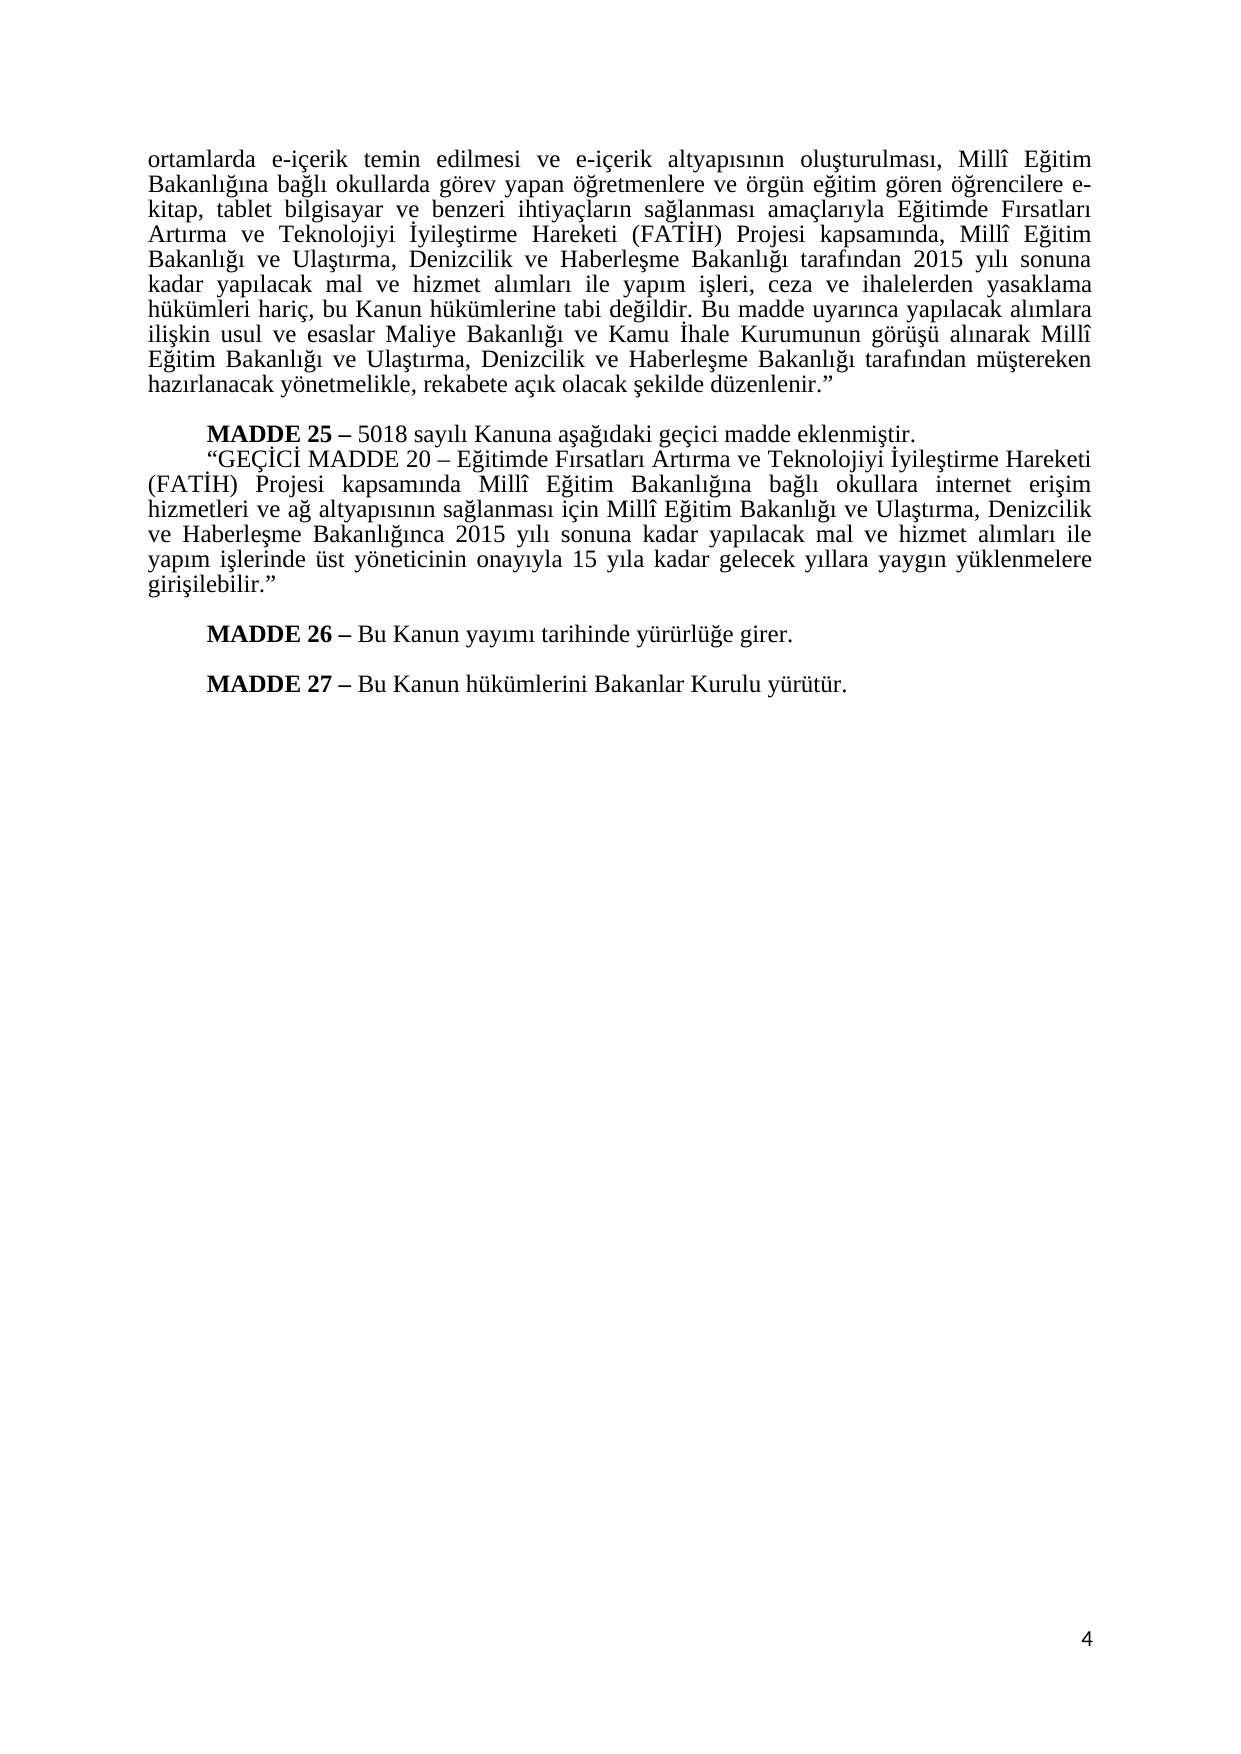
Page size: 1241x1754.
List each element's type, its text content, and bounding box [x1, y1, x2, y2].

text MADDE 27 – Bu Kanun hükümlerini Bakanlar Kurulu yürütür. [148, 673, 1093, 698]
text “GEÇİCİ MADDE 20 – Eğitimde Fırsatları Artırma ve Teknolojiyi İyileştirme Hareketi (FATİH) Projesi kapsamında Millî Eğitim Bakanlığına bağlı okullara internet erişim hizmetleri ve ağ altyapısının sağlanması için Millî Eğitim Bakanlığı ve Ulaştırma, Denizcilik ve Haberleşme Bakanlığınca 2015 yılı sonuna kadar yapılacak mal ve hizmet alımları ile yapım işlerinde üst yöneticinin onayıyla 15 yıla kadar gelecek yıllara yaygın yüklenmelere girişilebilir.” [148, 448, 1093, 598]
text MADDE 26 – Bu Kanun yayımı tarihinde yürürlüğe girer. [148, 623, 1093, 648]
text MADDE 25 – 5018 sayılı Kanuna aşağıdaki geçici madde eklenmiştir. [148, 423, 1093, 448]
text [148, 148, 1093, 398]
